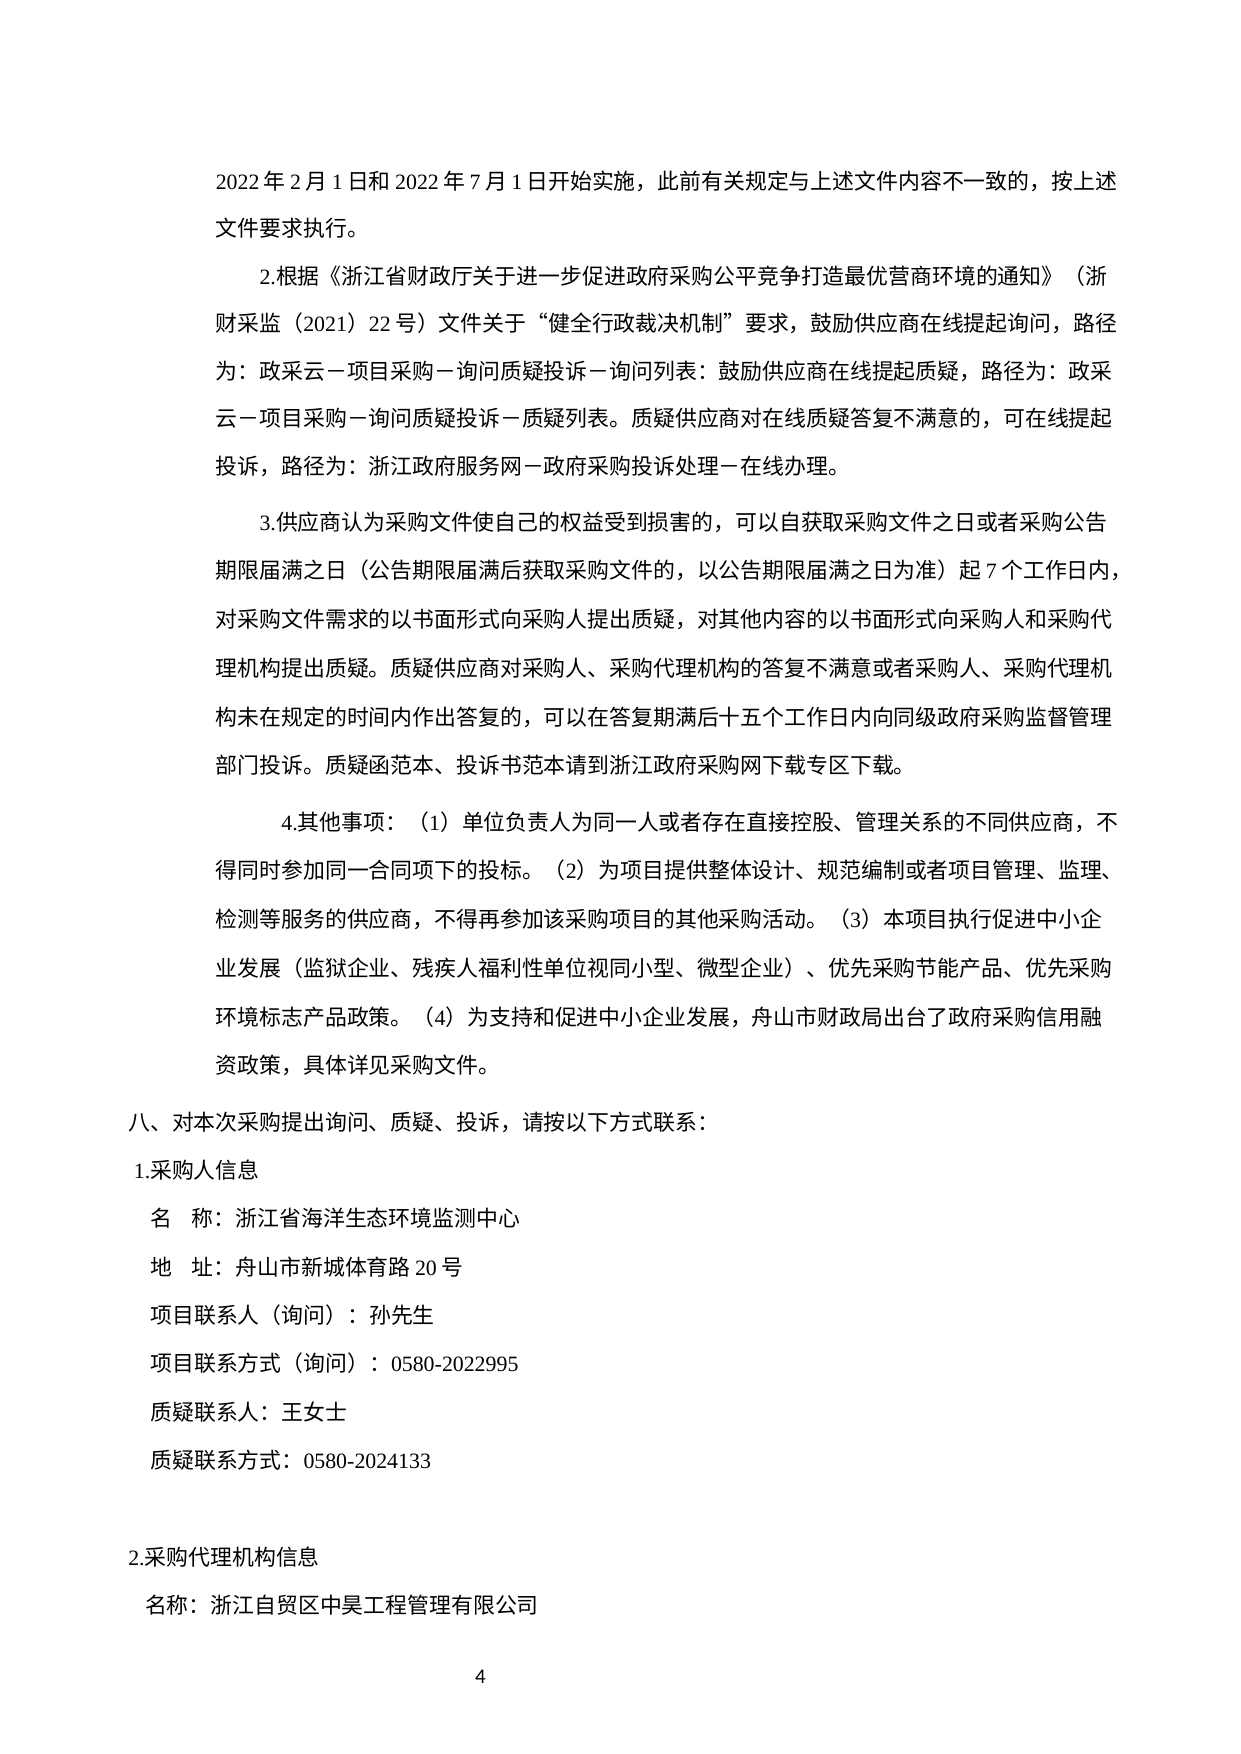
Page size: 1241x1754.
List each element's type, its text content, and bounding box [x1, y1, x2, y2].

text 项目联系方式（询问）：0580-2022995 [128, 1346, 1122, 1378]
text 3.供应商认为采购文件使自己的权益受到损害的，可以自获取采购文件之日或者采购公告期限届满之日（公告期限届满后获取采购文件的，以公告期限届满之日为准）起7个工作日内，对采购文件需求的以书面形式向采购人提出质疑，对其他内容的以书面形式向采购人和采购代理机构提出质疑。质疑供应商对采购人、采购代理机构的答复不满意或者采购人、采购代理机构未在规定的时间内作出答复的，可以在答复期满后十五个工作日内向同级政府采购监督管理部门投诉。质疑函范本、投诉书范本请到浙江政府采购网下载专区下载。 [216, 504, 1122, 781]
text 项目联系人（询问）：孙先生 [128, 1297, 1122, 1330]
text 质疑联系方式：0580-2024133 [128, 1442, 1122, 1475]
text 地 址：舟山市新城体育路20号 [128, 1249, 1122, 1282]
text 4.其他事项：（1）单位负责人为同一人或者存在直接控股、管理关系的不同供应商，不得同时参加同一合同项下的投标。（2）为项目提供整体设计、规范编制或者项目管理、监理、检测等服务的供应商，不得再参加该采购项目的其他采购活动。（3）本项目执行促进中小企业发展（监狱企业、残疾人福利性单位视同小型、微型企业）、优先采购节能产品、优先采购环境标志产品政策。（4）为支持和促进中小企业发展，舟山市财政局出台了政府采购信用融资政策，具体详见采购文件。 [216, 804, 1122, 1080]
text 八、对本次采购提出询问、质疑、投诉，请按以下方式联系： [128, 1104, 1122, 1137]
text 2.根据《浙江省财政厅关于进一步促进政府采购公平竞争打造最优营商环境的通知》（浙财采监（2021）22号）文件关于“健全行政裁决机制”要求，鼓励供应商在线提起询问，路径为：政采云－项目采购－询问质疑投诉－询问列表：鼓励供应商在线提起质疑，路径为：政采云－项目采购－询问质疑投诉－质疑列表。质疑供应商对在线质疑答复不满意的，可在线提起投诉，路径为：浙江政府服务网－政府采购投诉处理－在线办理。 [216, 259, 1122, 481]
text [216, 164, 1122, 243]
text 名称：浙江自贸区中昊工程管理有限公司 [128, 1587, 1122, 1620]
text 1.采购人信息 [128, 1152, 1122, 1185]
text 2.采购代理机构信息 [128, 1539, 1122, 1572]
text 名 称：浙江省海洋生态环境监测中心 [128, 1201, 1122, 1233]
text 质疑联系人：王女士 [128, 1394, 1122, 1427]
